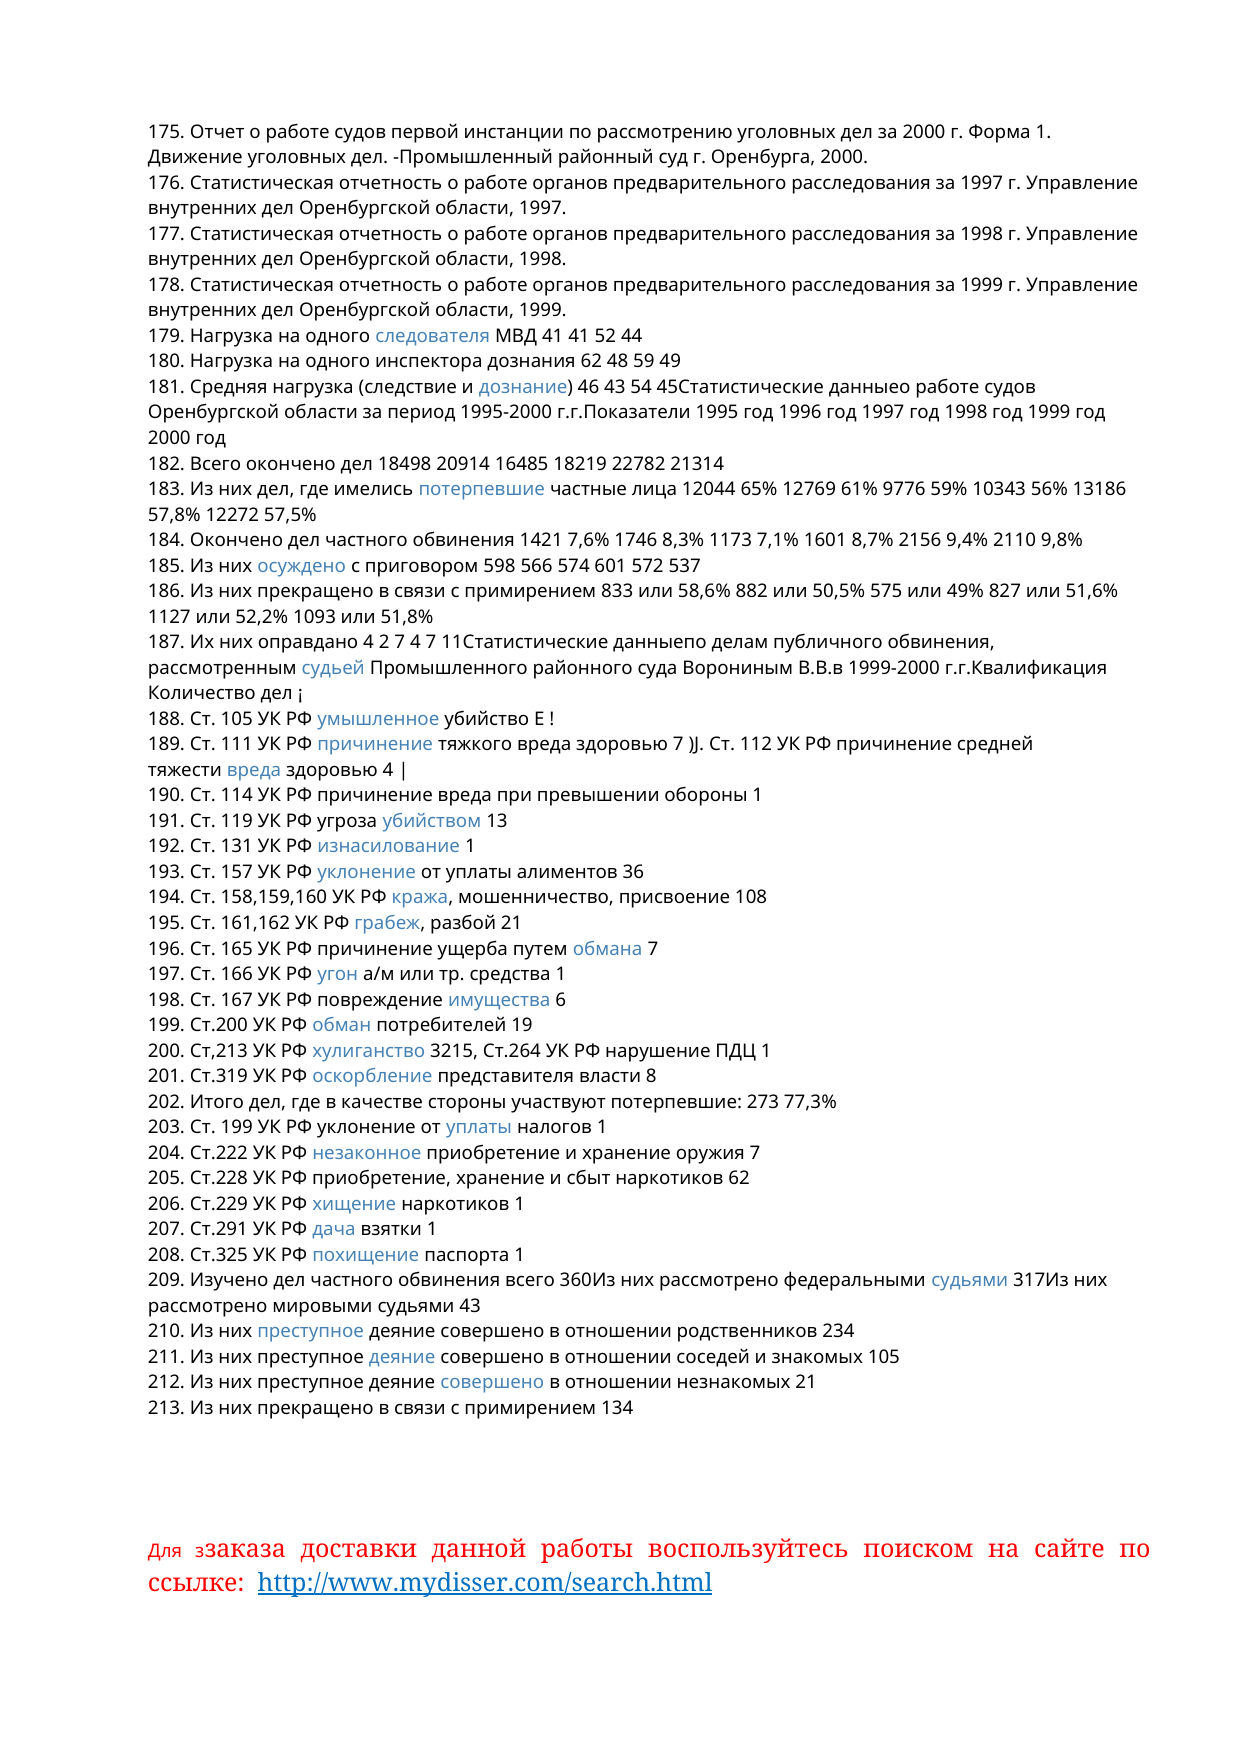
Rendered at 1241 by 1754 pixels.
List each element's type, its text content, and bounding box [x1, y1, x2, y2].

text Для ззаказа доставки данной работы воспользуйтесь поиском на сайте по ссылке: http://www.mydisser.com/search.html [148, 1530, 1152, 1598]
